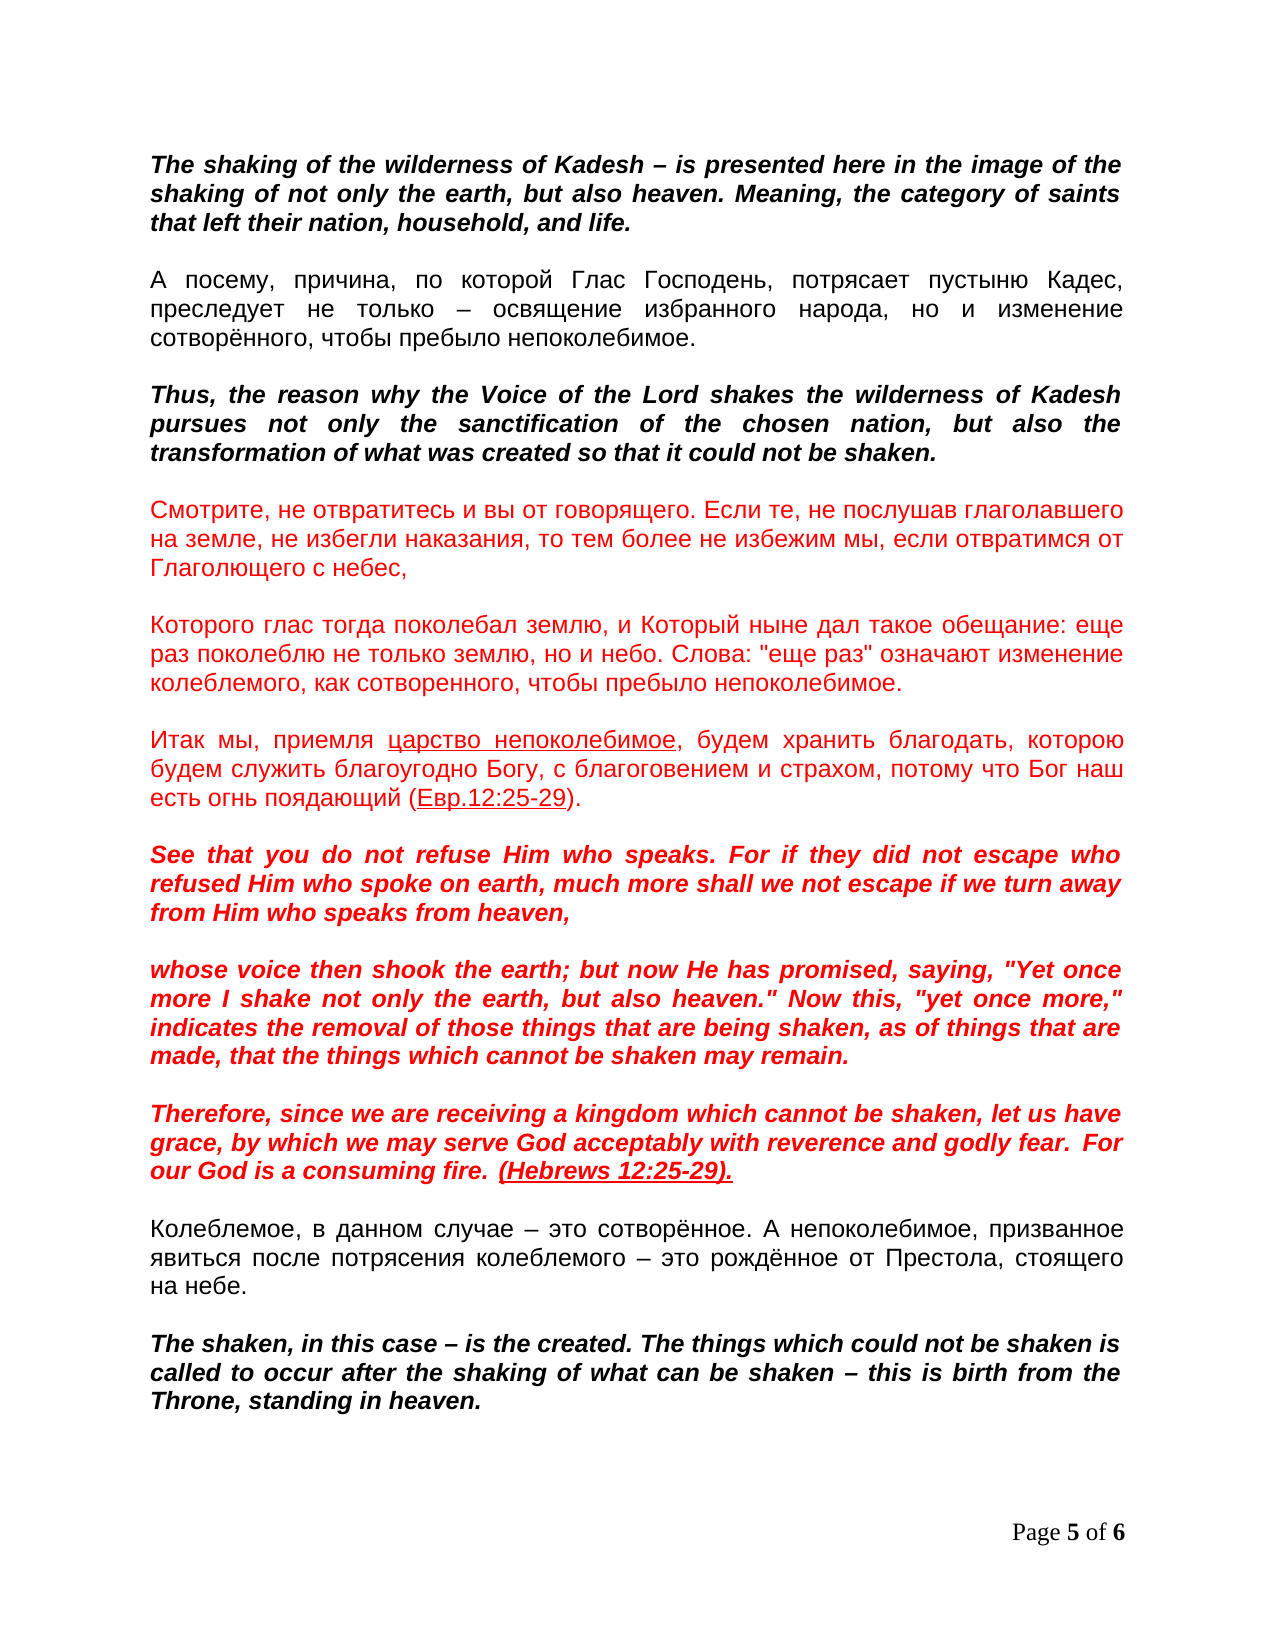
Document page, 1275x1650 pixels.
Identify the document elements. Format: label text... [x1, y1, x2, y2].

text Колеблемое, в данном случае – это сотворённое. А непоколебимое, призванное явиться после потрясения колеблемого – это рождённое от Престола, стоящего на небе. [150, 1214, 1125, 1300]
text Therefore, since we are receiving a kingdom which cannot be shaken, let us have grace, by which we may serve God acceptably with reverence and godly fear. For our God is a consuming fire. (Hebrews 12:25-29). [150, 1099, 1125, 1185]
text Которого глас тогда поколебал землю, и Который ныне дал такое обещание: еще раз поколеблю не только землю, но и небо. Слова: "еще раз" означают изменение колеблемого, как сотворенного, чтобы пребыло непоколебимое. [150, 610, 1125, 696]
text See that you do not refuse Him who speaks. For if they did not escape who refused Him who spoke on earth, much more shall we not escape if we turn away from Him who speaks from heaven, [150, 840, 1125, 926]
text whose voice then shook the earth; but now He has promised, saying, "Yet once more I shake not only the earth, but also heaven." Now this, "yet once more," indicates the removal of those things that are being shaken, as of things that are made, that the things which cannot be shaken may remain. [150, 955, 1125, 1070]
text А посему, причина, по которой Глас Господень, потрясает пустыню Кадес, преследует не только – освящение избранного народа, но и изменение сотворённого, чтобы пребыло непоколебимое. [150, 265, 1125, 351]
text Thus, the reason why the Voice of the Lord shakes the wilderness of Kadesh pursues not only the sanctification of the chosen nation, but also the transformation of what was created so that it could not be shaken. [150, 380, 1125, 466]
text The shaken, in this case – is the created. The things which could not be shaken is called to occur after the shaking of what can be shaken – this is birth from the Throne, standing in heaven. [150, 1329, 1125, 1415]
text The shaking of the wilderness of Kadesh – is presented here in the image of the shaking of not only the earth, but also heaven. Meaning, the category of saints that left their nation, household, and life. [150, 150, 1125, 236]
text Итак мы, приемля царство непоколебимое, будем хранить благодать, которою будем служить благоугодно Богу, с благоговением и страхом, потому что Бог наш есть огнь поядающий (Евр.12:25-29). [150, 725, 1125, 811]
text Смотрите, не отвратитесь и вы от говорящего. Если те, не послушав глаголавшего на земле, не избегли наказания, то тем более не избежим мы, если отвратимся от Глаголющего с небес, [150, 495, 1125, 581]
